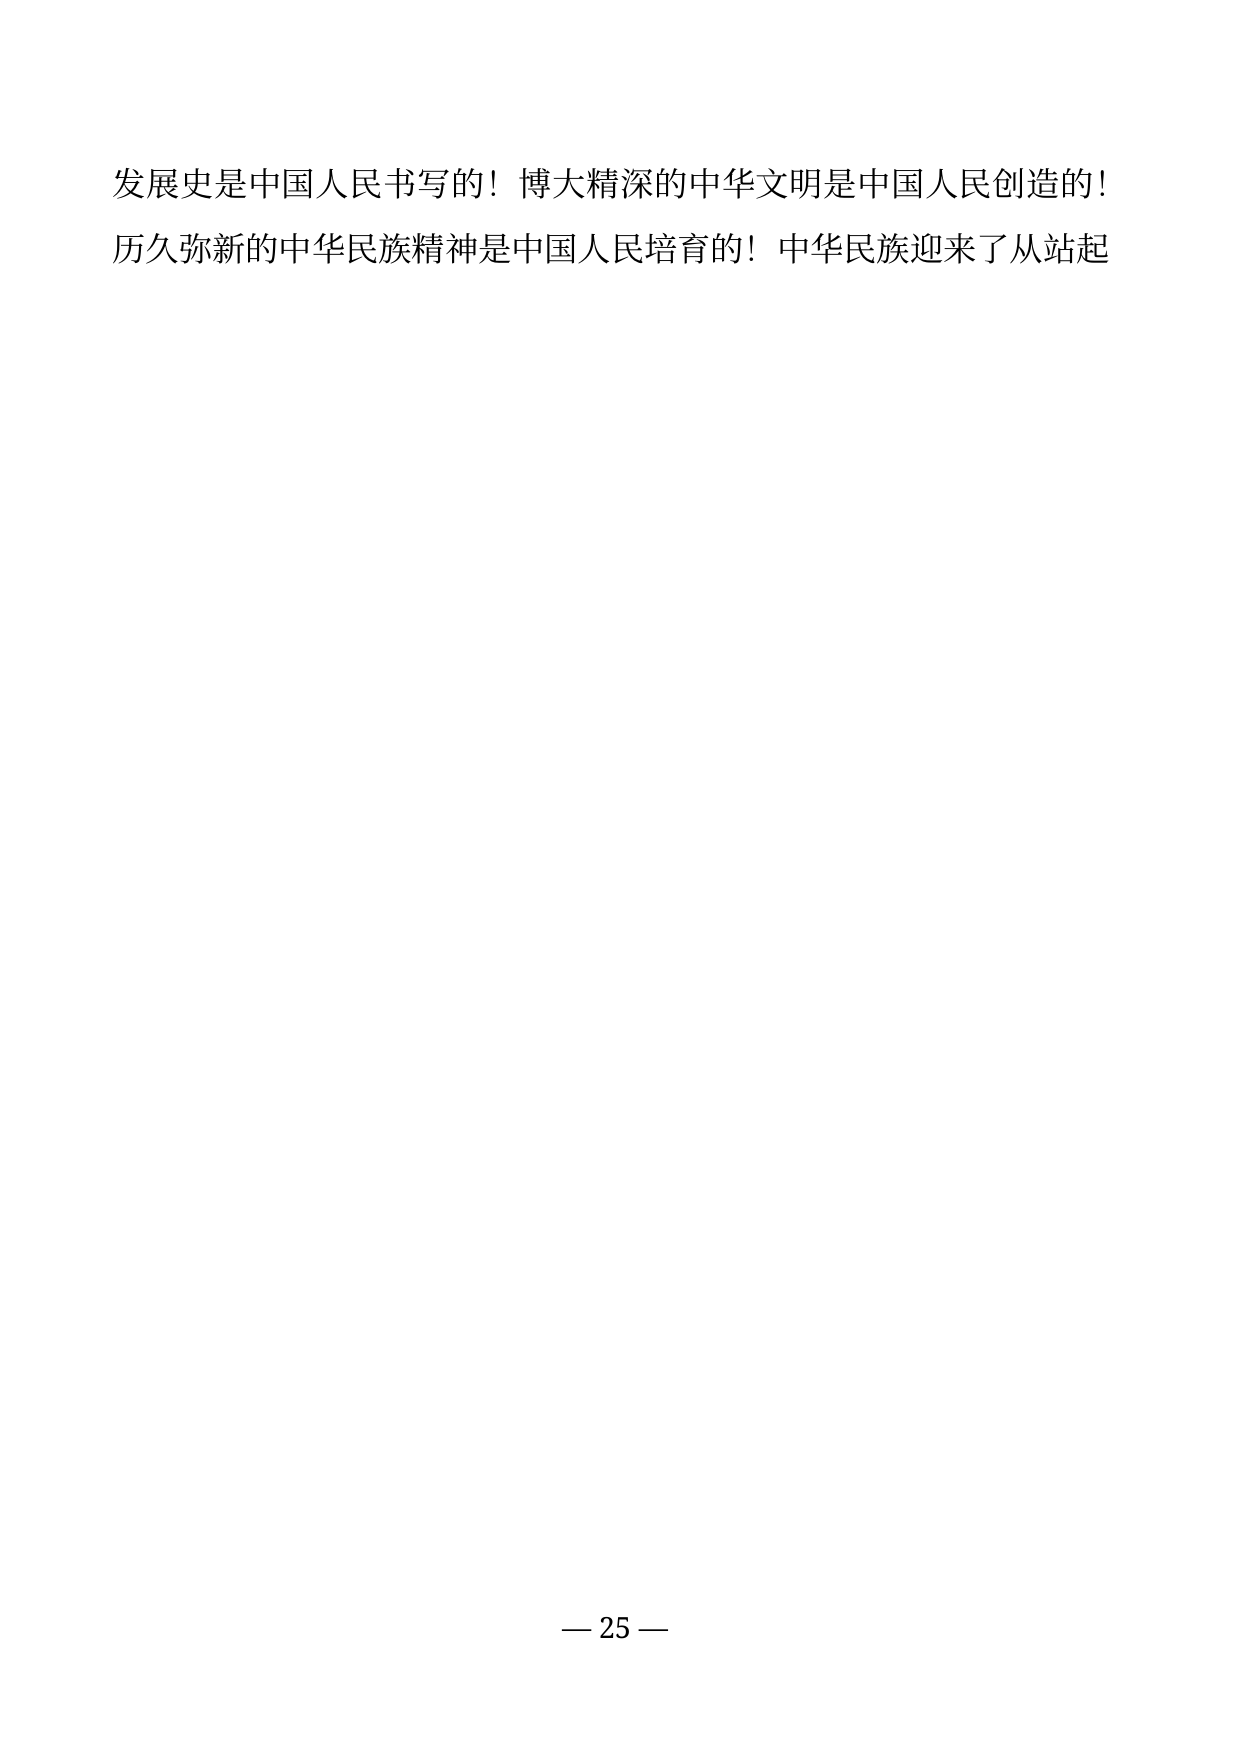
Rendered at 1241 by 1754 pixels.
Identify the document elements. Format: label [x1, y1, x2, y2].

text [112, 158, 1128, 271]
